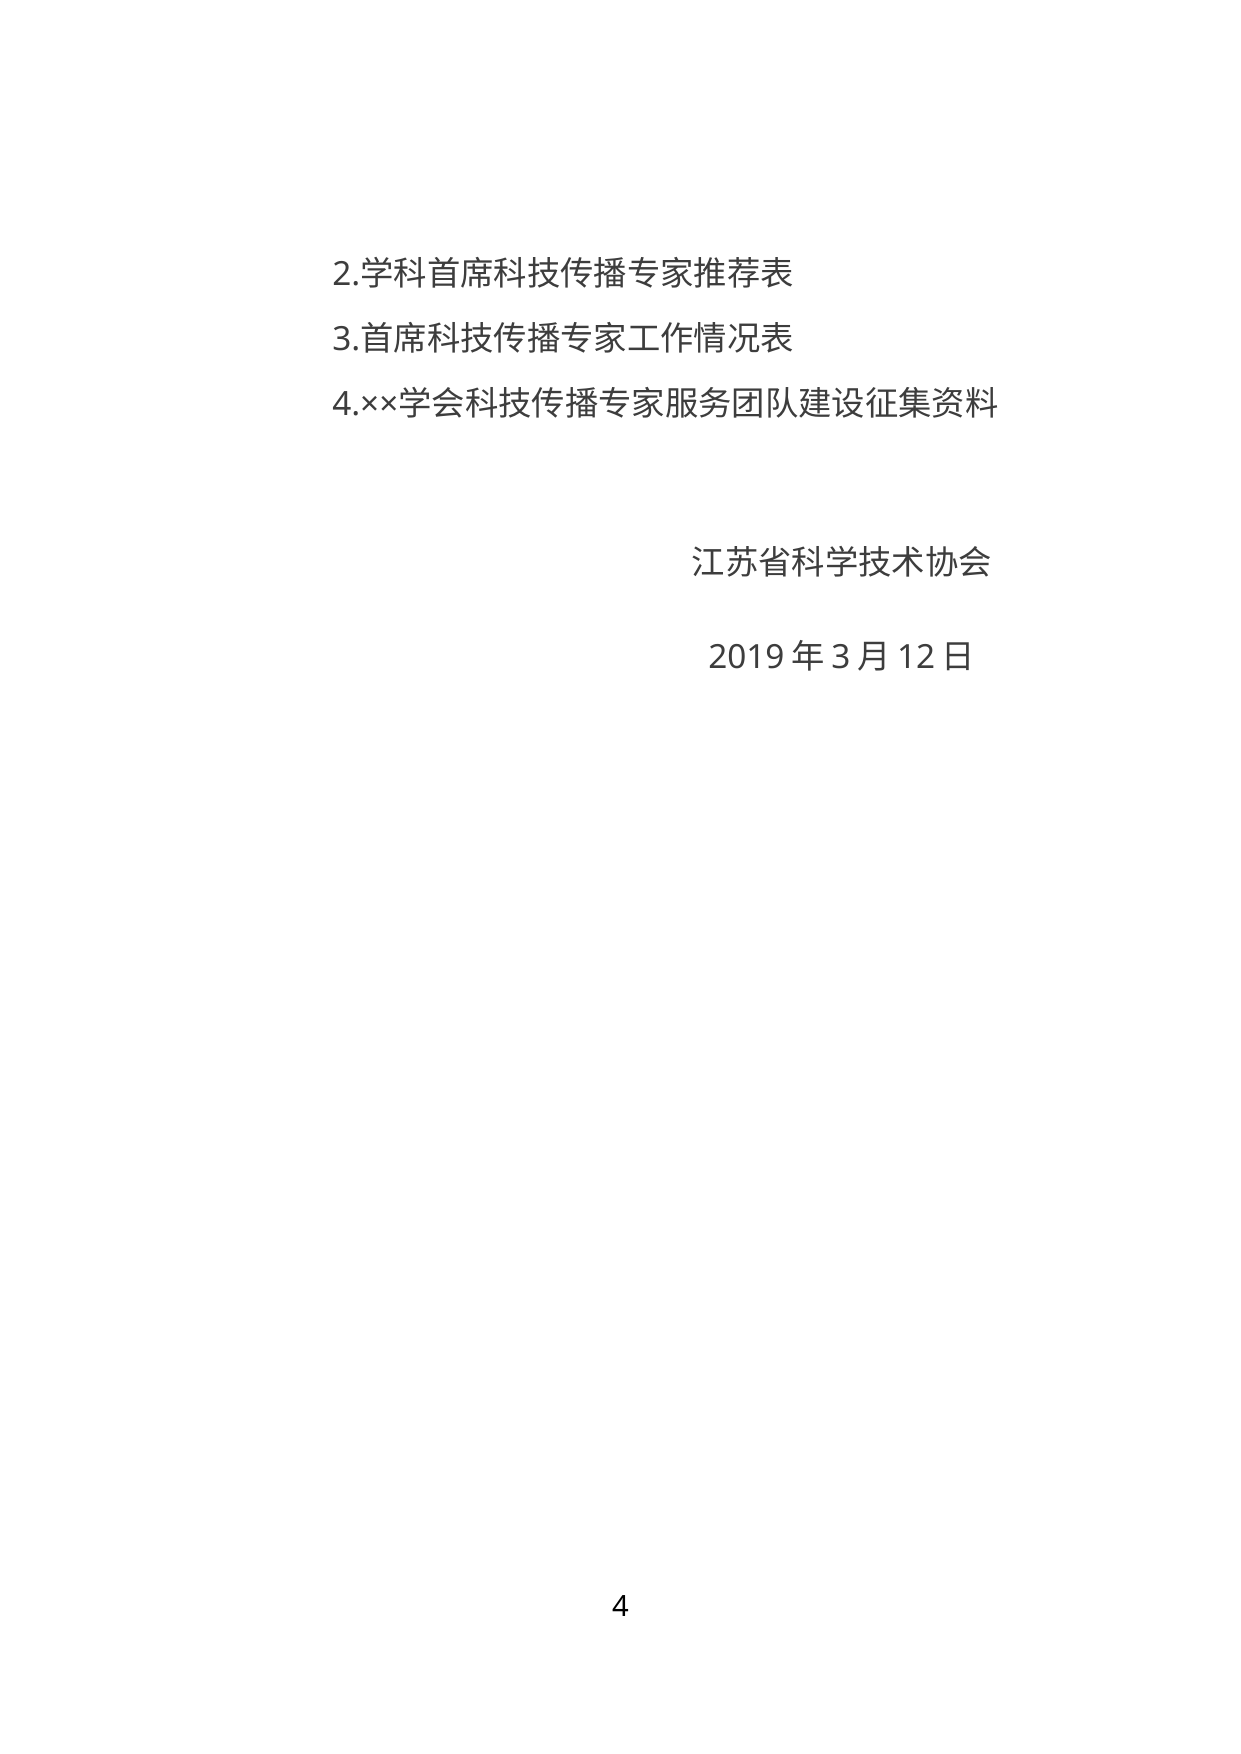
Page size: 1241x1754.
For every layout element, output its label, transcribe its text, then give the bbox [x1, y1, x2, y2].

text 4.××学会科技传播专家服务团队建设征集资料 [165, 369, 1075, 434]
text 3.首席科技传播专家工作情况表 [165, 304, 1075, 369]
text 2019年3月12日 [165, 622, 975, 687]
text 江苏省科学技术协会 [165, 528, 991, 593]
text 2.学科首席科技传播专家推荐表 [165, 239, 1075, 304]
